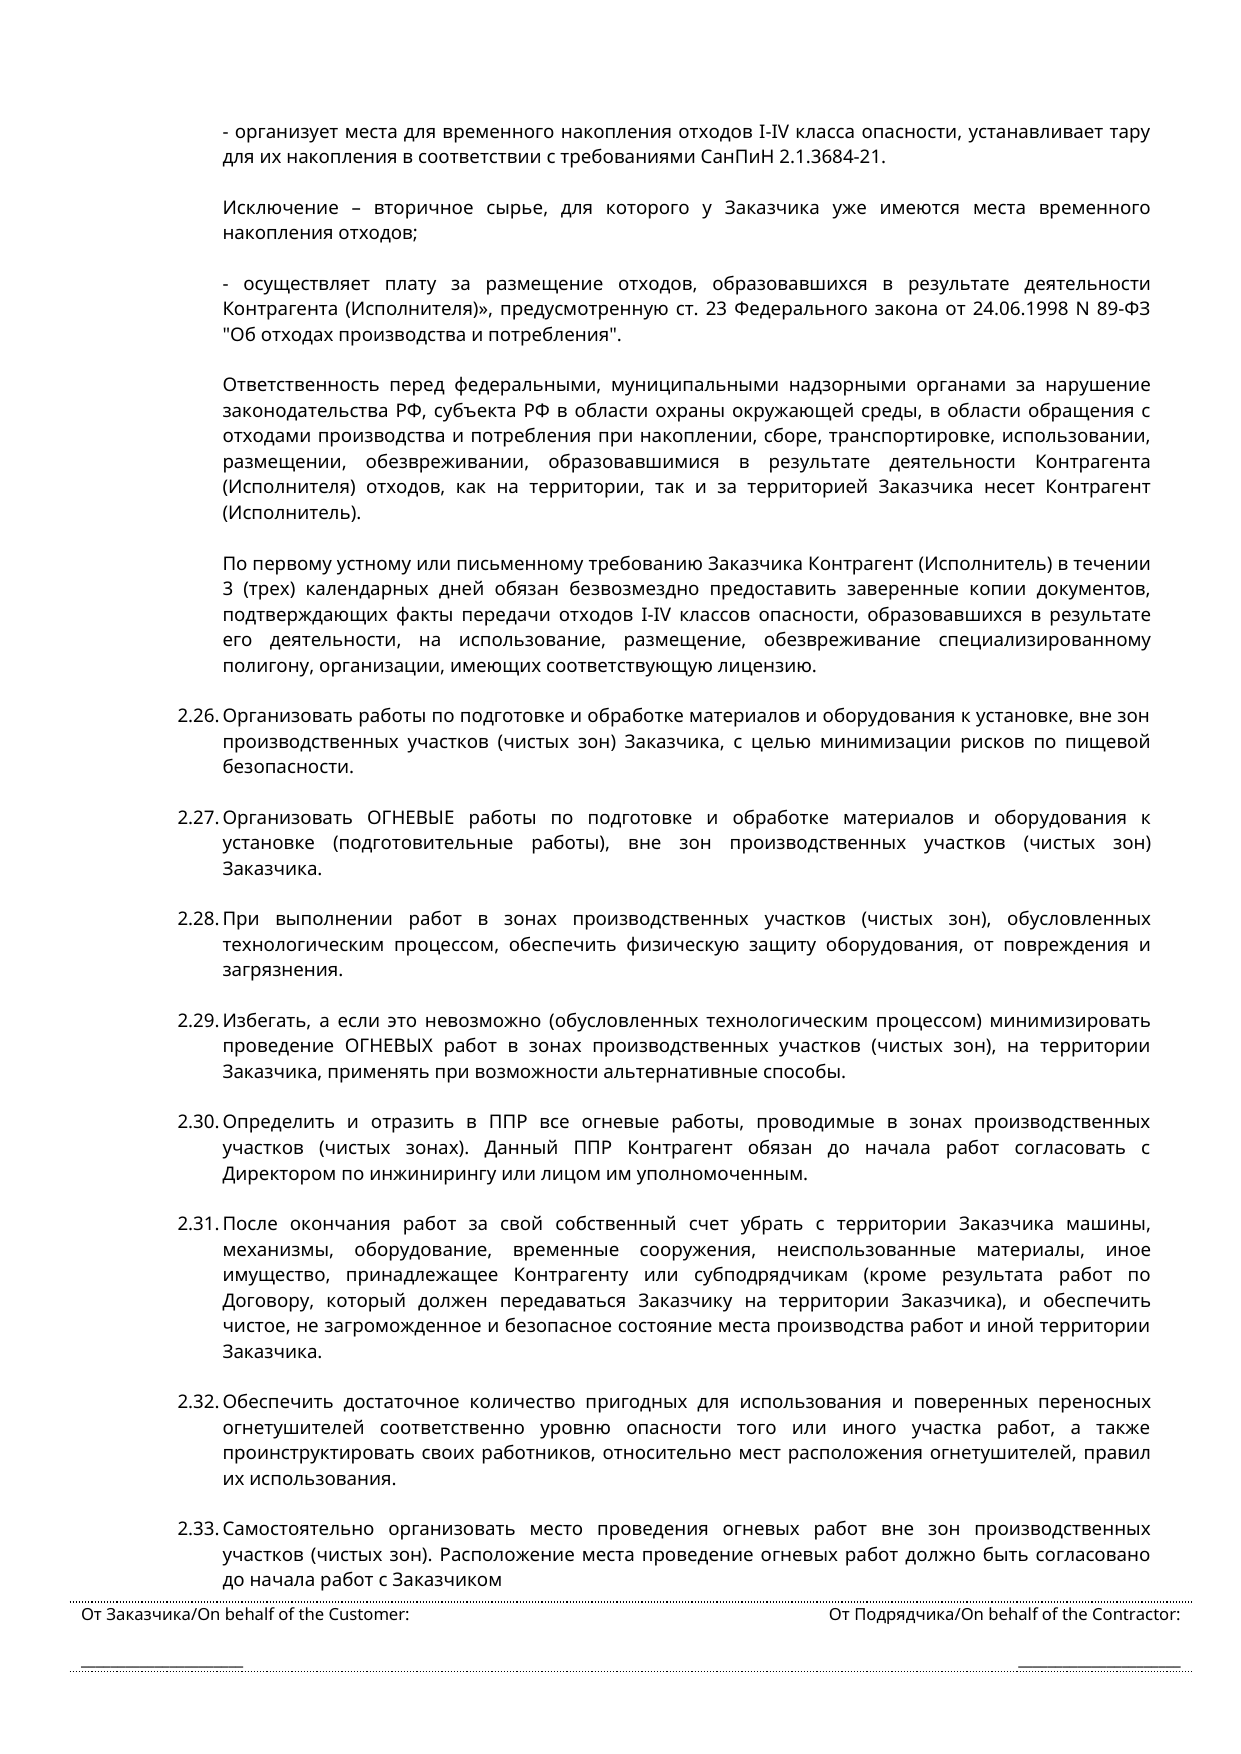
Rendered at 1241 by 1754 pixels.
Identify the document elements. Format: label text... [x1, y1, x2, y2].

list При выполнении работ в зонах производственных участков (чистых зон), обусловленных технологическим процессом, обеспечить физическую защиту оборудования, от повреждения и загрязнения. [177, 906, 1152, 982]
text Ответственность перед федеральными, муниципальными надзорными органами за нарушение законодательства РФ, субъекта РФ в области охраны окружающей среды, в области обращения с отходами производства и потребления при накоплении, сборе, транспортировке, использовании, размещении, обезвреживании, образовавшимися в результате деятельности Контрагента (Исполнителя) отходов, как на территории, так и за территорией Заказчика несет Контрагент (Исполнитель). [222, 372, 1152, 525]
text - осуществляет плату за размещение отходов, образовавшихся в результате деятельности Контрагента (Исполнителя)», предусмотренную ст. 23 Федерального закона от 24.06.1998 N 89-ФЗ "Об отходах производства и потребления". [222, 270, 1152, 347]
list Избегать, а если это невозможно (обусловленных технологическим процессом) минимизировать проведение ОГНЕВЫХ работ в зонах производственных участков (чистых зон), на территории Заказчика, применять при возможности альтернативные способы. [177, 1007, 1152, 1084]
list Организовать ОГНЕВЫЕ работы по подготовке и обработке материалов и оборудования к установке (подготовительные работы), вне зон производственных участков (чистых зон) Заказчика. [177, 804, 1152, 881]
list Самостоятельно организовать место проведения огневых работ вне зон производственных участков (чистых зон). Расположение места проведение огневых работ должно быть согласовано до начала работ с Заказчиком [177, 1516, 1152, 1592]
list Обеспечить достаточное количество пригодных для использования и поверенных переносных огнетушителей соответственно уровню опасности того или иного участка работ, а также проинструктировать своих работников, относительно мест расположения огнетушителей, правил их использования. [177, 1388, 1152, 1491]
list Организовать работы по подготовке и обработке материалов и оборудования к установке, вне зон производственных участков (чистых зон) Заказчика, с целью минимизации рисков по пищевой безопасности. [177, 702, 1152, 779]
text - организует места для временного накопления отходов I-IV класса опасности, устанавливает тару для их накопления в соответствии с требованиями СанПиН 2.1.3684-21. [222, 118, 1152, 169]
list Определить и отразить в ППР все огневые работы, проводимые в зонах производственных участков (чистых зонах). Данный ППР Контрагент обязан до начала работ согласовать с Директором по инжинирингу или лицом им уполномоченным. [177, 1109, 1152, 1185]
list После окончания работ за свой собственный счет убрать с территории Заказчика машины, механизмы, оборудование, временные сооружения, неиспользованные материалы, иное имущество, принадлежащее Контрагенту или субподрядчикам (кроме результата работ по Договору, который должен передаваться Заказчику на территории Заказчика), и обеспечить чистое, не загроможденное и безопасное состояние места производства работ и иной территории Заказчика. [177, 1210, 1152, 1363]
text По первому устному или письменному требованию Заказчика Контрагент (Исполнитель) в течении 3 (трех) календарных дней обязан безвозмездно предоставить заверенные копии документов, подтверждающих факты передачи отходов I-IV классов опасности, образовавшихся в результате его деятельности, на использование, размещение, обезвреживание специализированному полигону, организации, имеющих соответствующую лицензию. [222, 550, 1152, 677]
text Исключение – вторичное сырье, для которого у Заказчика уже имеются места временного накопления отходов; [222, 194, 1152, 245]
